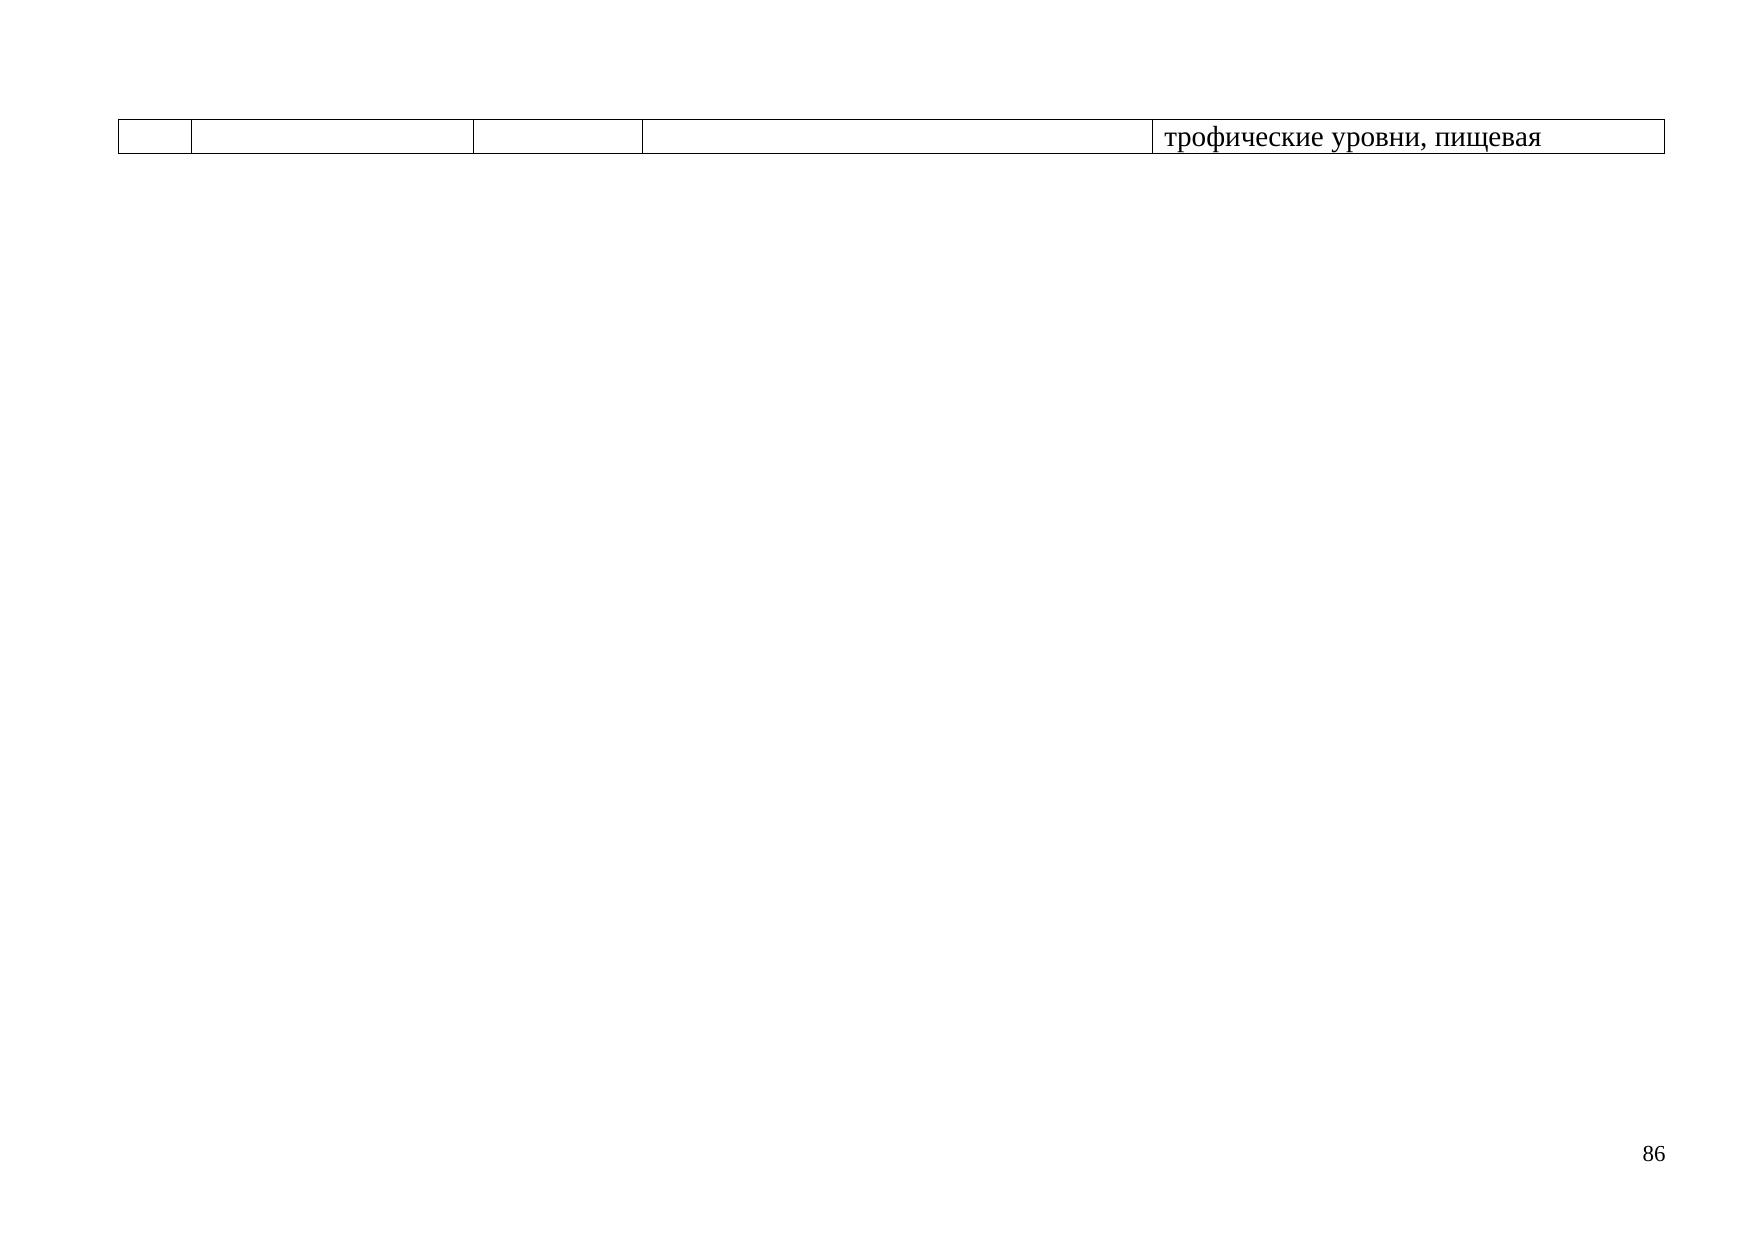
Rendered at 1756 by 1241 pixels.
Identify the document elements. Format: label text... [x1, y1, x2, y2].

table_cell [192, 120, 473, 152]
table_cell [643, 120, 1152, 152]
table_cell 2 [474, 120, 642, 152]
table_cell 4.2 [119, 120, 191, 152]
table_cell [1153, 120, 1664, 152]
